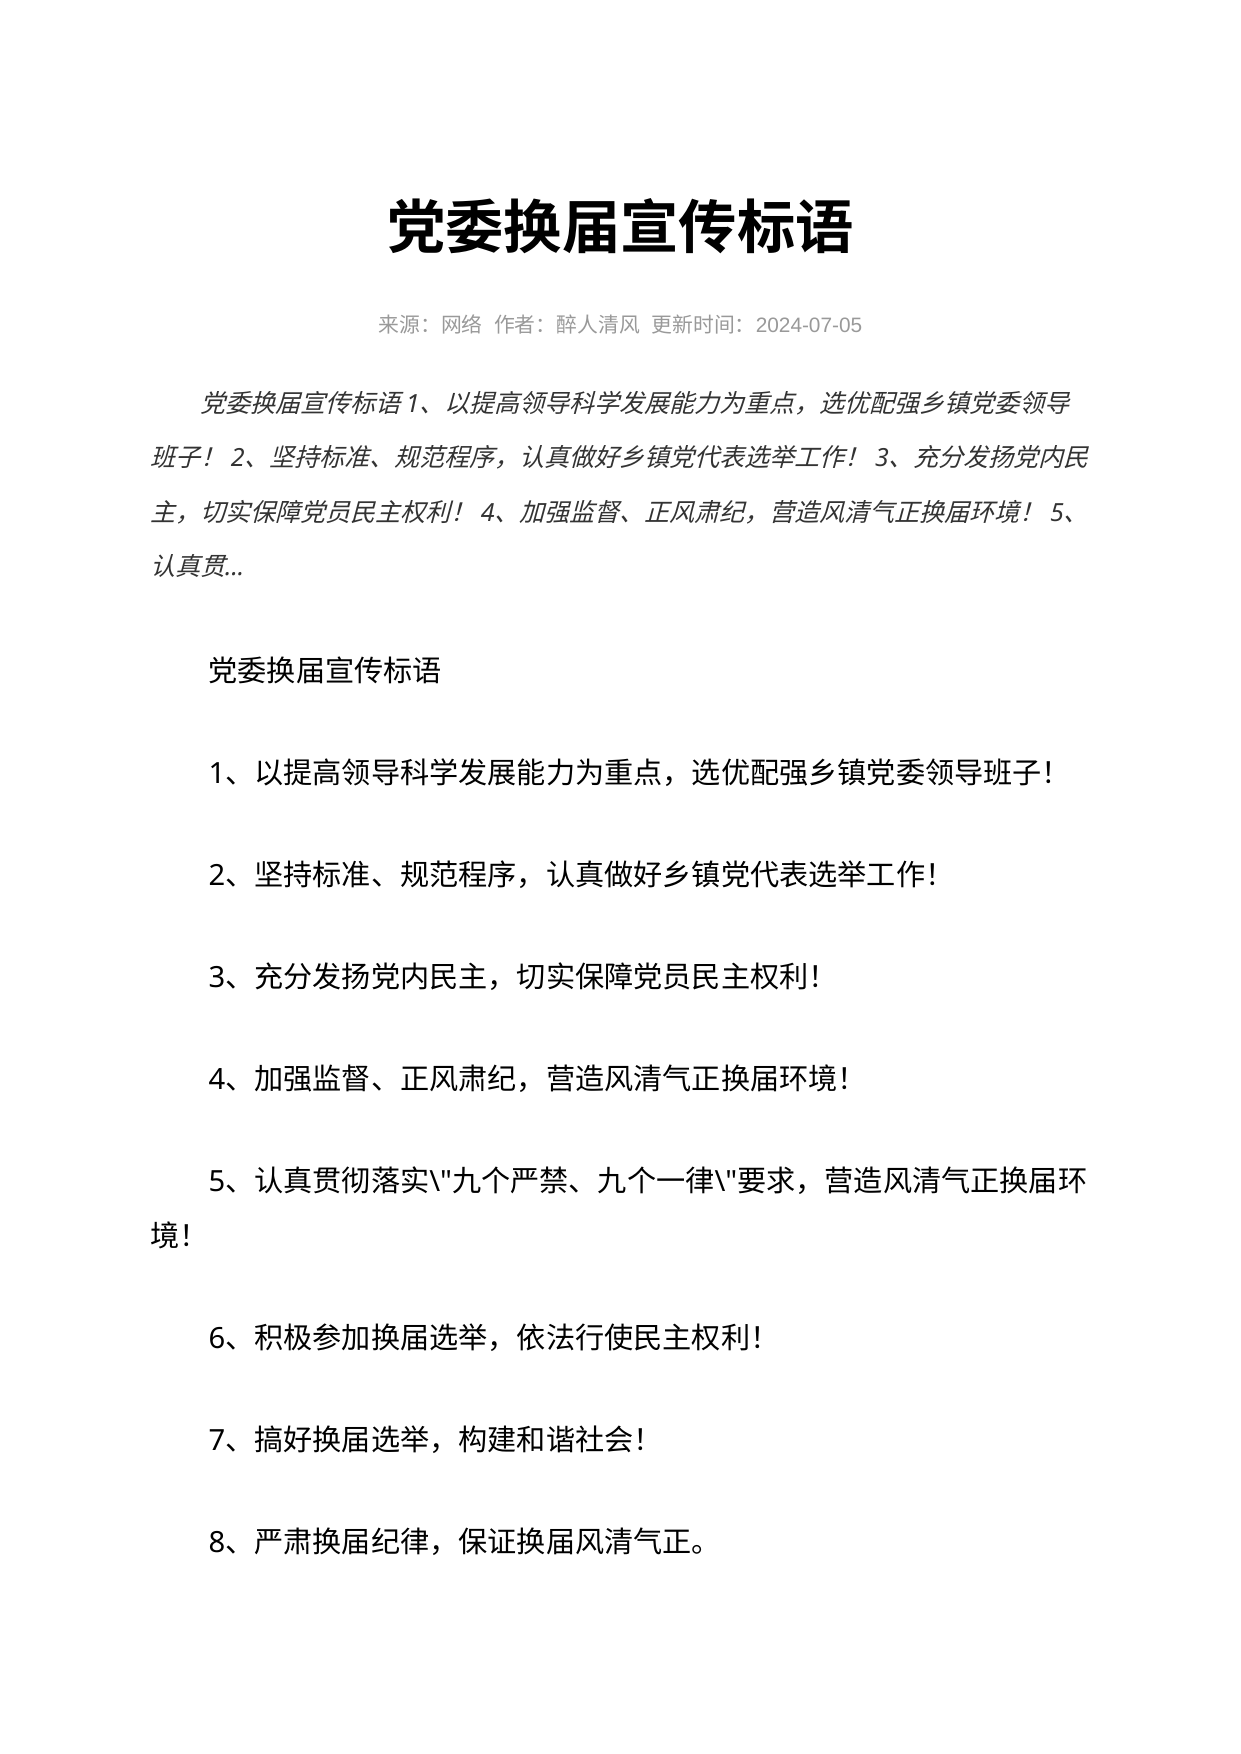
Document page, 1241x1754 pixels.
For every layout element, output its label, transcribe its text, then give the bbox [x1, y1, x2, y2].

text 2、坚持标准、规范程序，认真做好乡镇党代表选举工作！ [150, 852, 1090, 894]
text 3、充分发扬党内民主，切实保障党员民主权利！ [150, 953, 1090, 996]
text 来源：网络 作者：醉人清风 更新时间：2024-07-05 [150, 313, 1090, 337]
text 4、加强监督、正风肃纪，营造风清气正换届环境！ [150, 1056, 1090, 1098]
text 党委换届宣传标语 1、以提高领导科学发展能力为重点，选优配强乡镇党委领导班子！ 2、坚持标准、规范程序，认真做好乡镇党代表选举工作！ 3、充分发扬党内民主，切实保障党员民主权利！ 4、加强监督、正风肃纪，营造风清气正换届环境！ 5、认真贯... [150, 383, 1090, 583]
text 党委换届宣传标语 [150, 648, 1090, 690]
text 8、严肃换届纪律，保证换届风清气正。 [150, 1518, 1090, 1561]
text 1、以提高领导科学发展能力为重点，选优配强乡镇党委领导班子！ [150, 749, 1090, 792]
text 6、积极参加换届选举，依法行使民主权利！ [150, 1314, 1090, 1357]
text 5、认真贯彻落实\"九个严禁、九个一律\"要求，营造风清气正换届环境！ [150, 1157, 1090, 1255]
subtitle 党委换届宣传标语 [150, 181, 1090, 266]
text 7、搞好换届选举，构建和谐社会！ [150, 1416, 1090, 1459]
